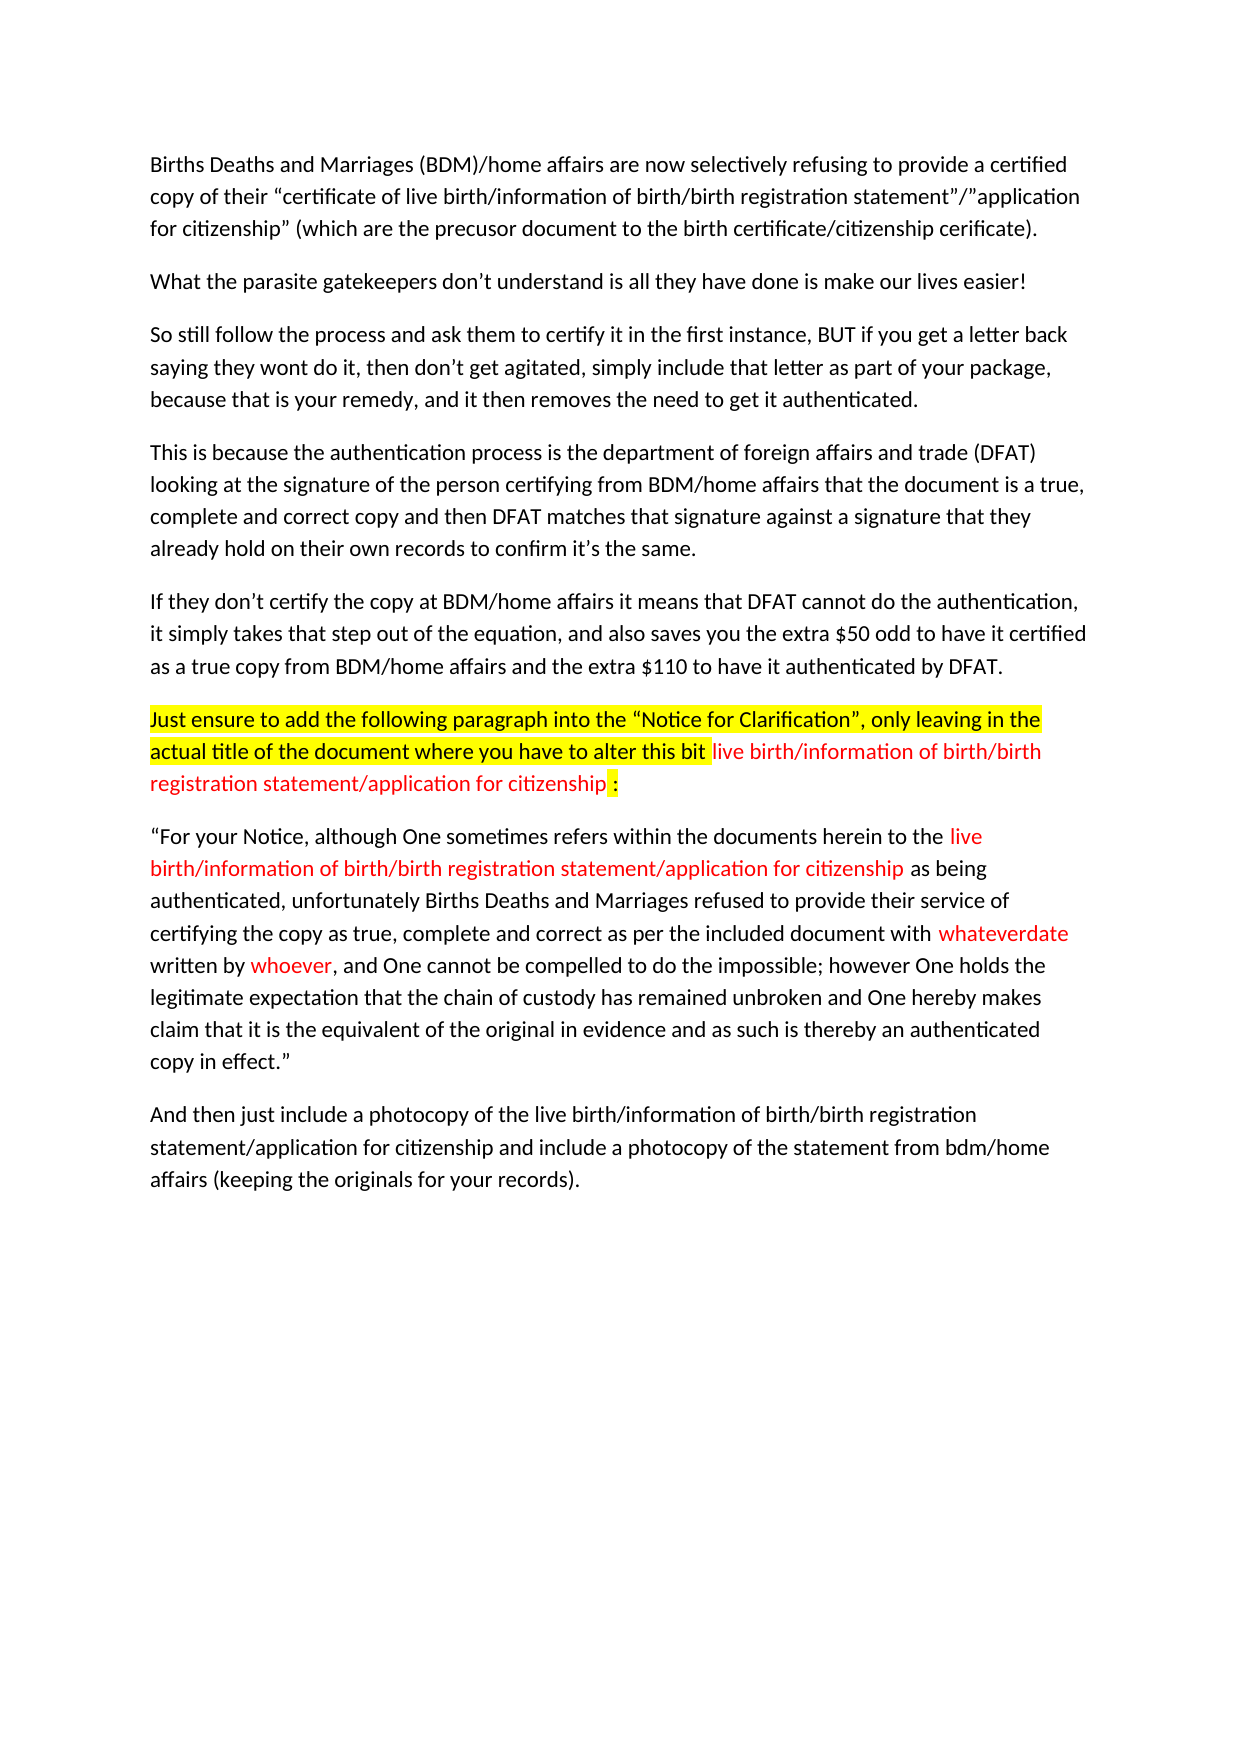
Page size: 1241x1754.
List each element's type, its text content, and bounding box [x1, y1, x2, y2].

text Just ensure to add the following paragraph into the “Notice for Clarification”, only leaving in the actual title of the document where you have to alter this bit live birth/information of birth/birth registration statement/application for citizenship : [150, 705, 1090, 797]
text This is because the authentication process is the department of foreign affairs and trade (DFAT) looking at the signature of the person certifying from BDM/home affairs that the document is a true, complete and correct copy and then DFAT matches that signature against a signature that they already hold on their own records to confirm it’s the same. [150, 438, 1090, 562]
text “For your Notice, although One sometimes refers within the documents herein to the live birth/information of birth/birth registration statement/application for citizenship as being authenticated, unfortunately Births Deaths and Marriages refused to provide their service of certifying the copy as true, complete and correct as per the included document with whateverdate written by whoever, and One cannot be compelled to do the impossible; however One holds the legitimate expectation that the chain of custody has remained unbroken and One hereby makes claim that it is the equivalent of the original in evidence and as such is thereby an authenticated copy in effect.” [150, 822, 1090, 1076]
text If they don’t certify the copy at BDM/home affairs it means that DFAT cannot do the authentication, it simply takes that step out of the equation, and also saves you the extra $50 odd to have it certified as a true copy from BDM/home affairs and the extra $110 to have it authenticated by DFAT. [150, 587, 1090, 680]
text So still follow the process and ask them to certify it in the first instance, BUT if you get a letter back saying they wont do it, then don’t get agitated, simply include that letter as part of your package, because that is your remedy, and it then removes the need to get it authenticated. [150, 320, 1090, 413]
text What the parasite gatekeepers don’t understand is all they have done is make our lives easier! [150, 267, 1090, 295]
text Births Deaths and Marriages (BDM)/home affairs are now selectively refusing to provide a certified copy of their “certificate of live birth/information of birth/birth registration statement”/”application for citizenship” (which are the precusor document to the birth certificate/citizenship cerificate). [150, 150, 1090, 242]
text And then just include a photocopy of the live birth/information of birth/birth registration statement/application for citizenship and include a photocopy of the statement from bdm/home affairs (keeping the originals for your records). [150, 1101, 1090, 1193]
